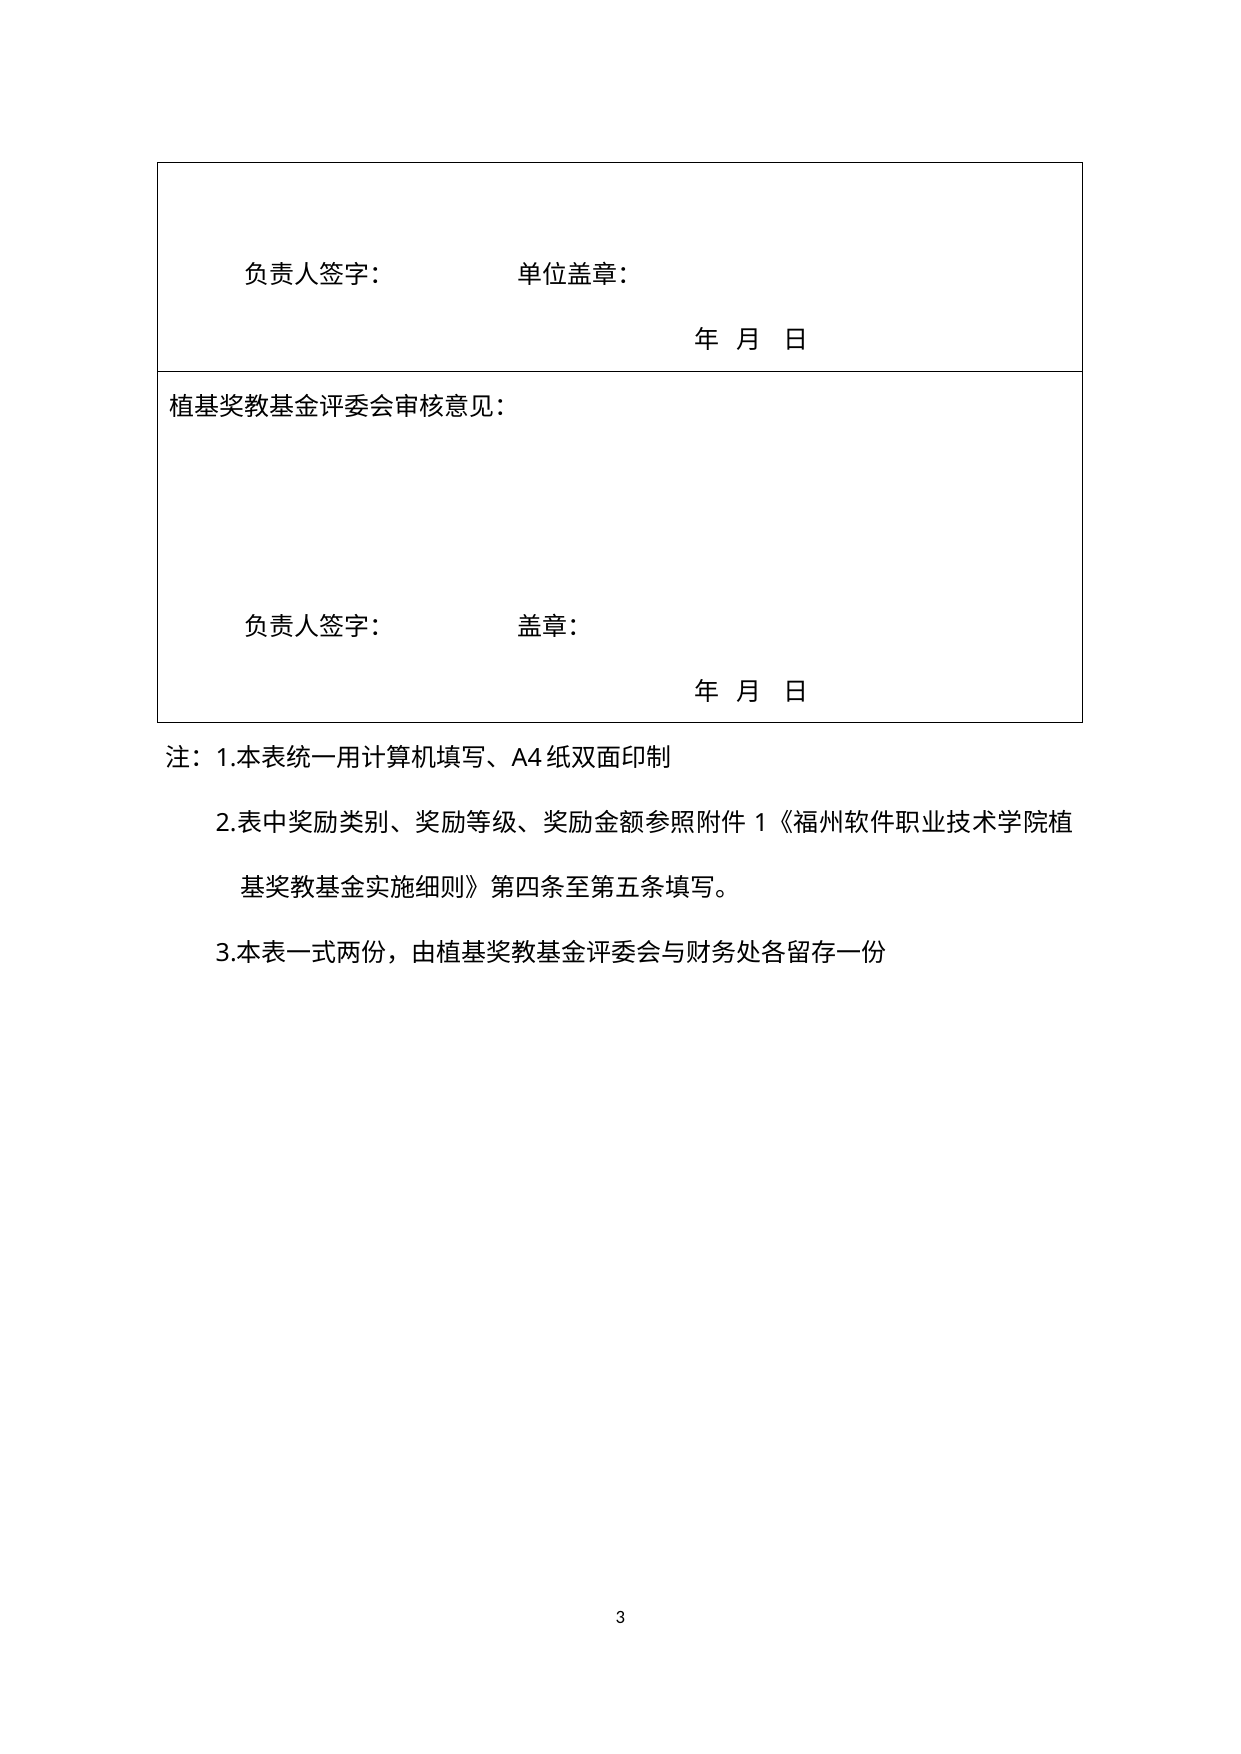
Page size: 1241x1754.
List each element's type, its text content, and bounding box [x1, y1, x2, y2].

table_cell 植基奖教基金评委会审核意见： 负责人签字： 盖章： 年 月 日 [158, 372, 1082, 722]
text 2.表中奖励类别、奖励等级、奖励金额参照附件1《福州软件职业技术学院植基奖教基金实施细则》第四条至第五条填写。 [215, 788, 1075, 918]
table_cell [158, 163, 1082, 371]
text 3.本表一式两份，由植基奖教基金评委会与财务处各留存一份 [165, 918, 1075, 983]
text 注：1.本表统一用计算机填写、A4纸双面印制 [165, 723, 1075, 788]
